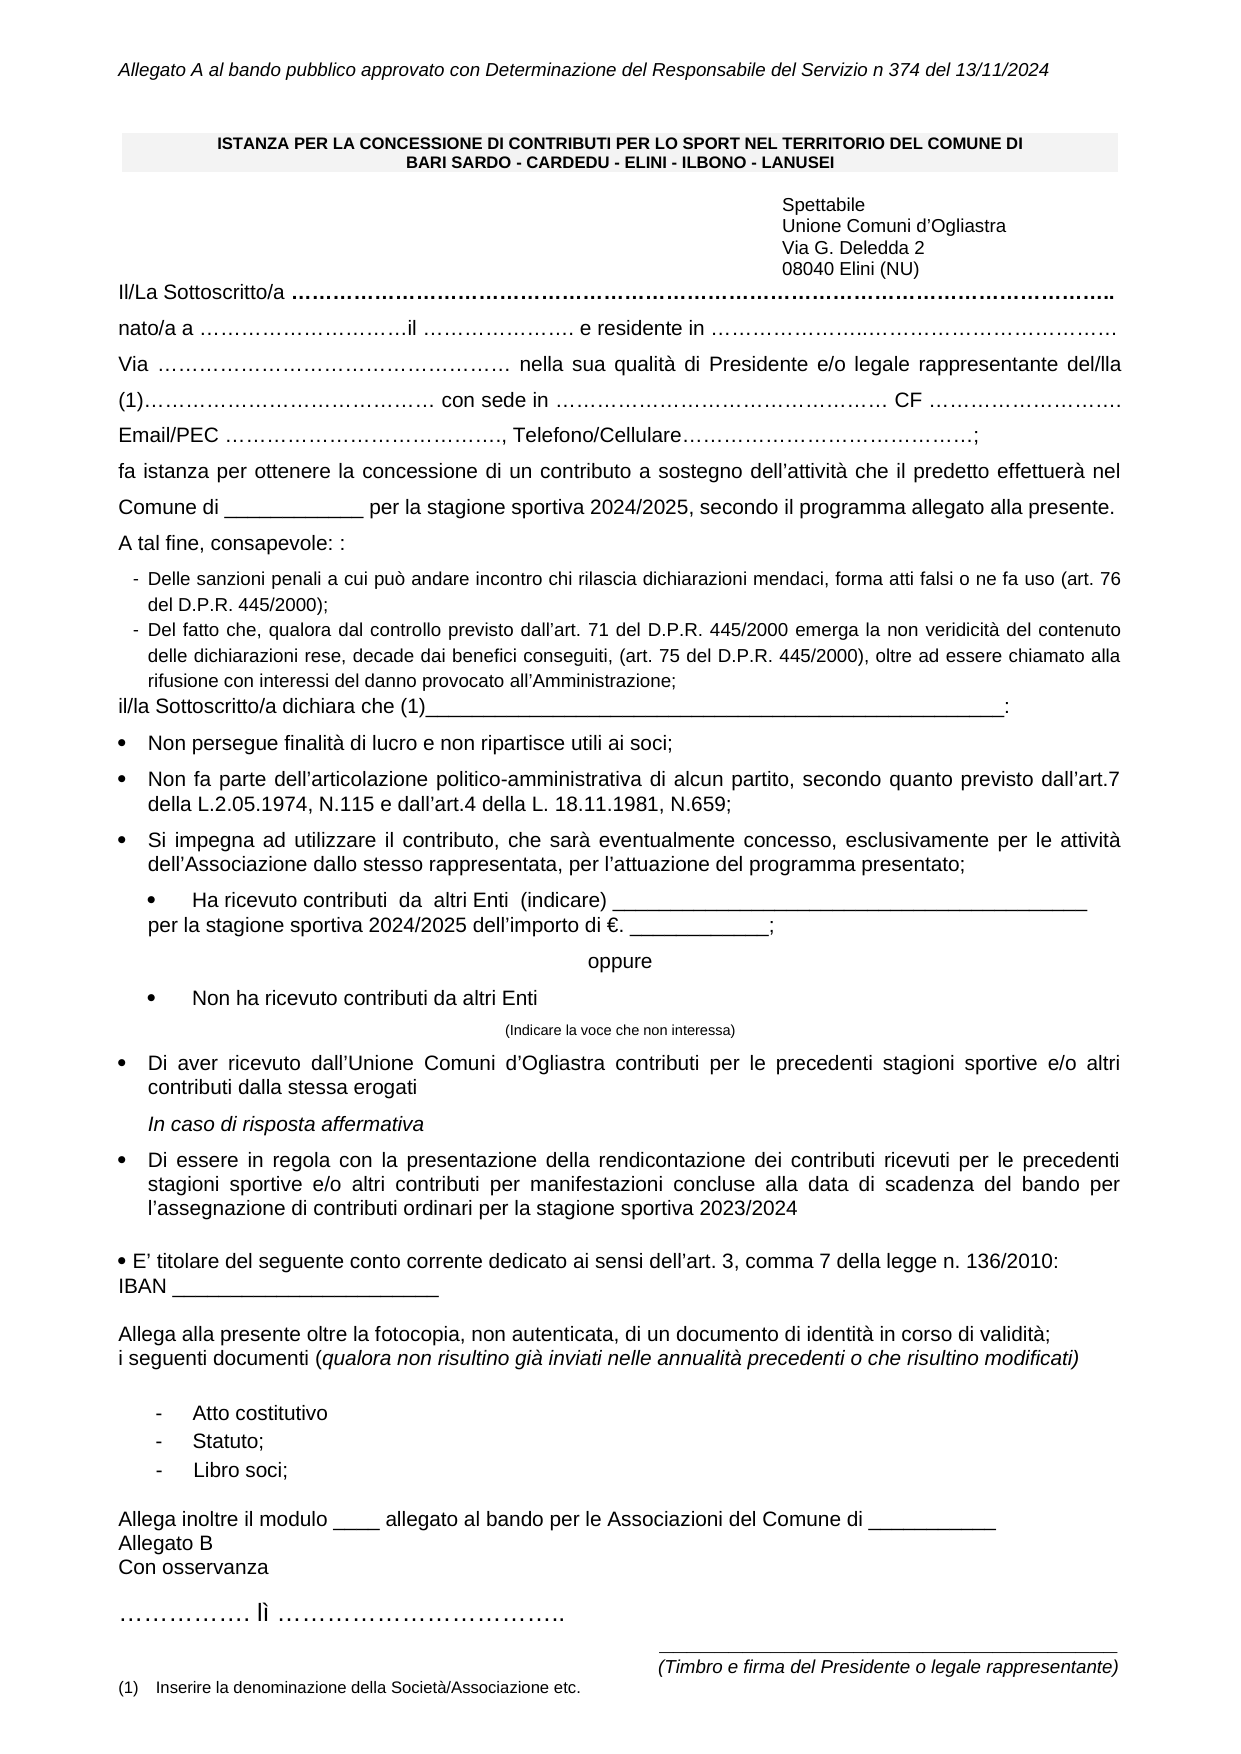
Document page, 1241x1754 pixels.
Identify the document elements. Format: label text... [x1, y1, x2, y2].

text E’ titolare del seguente conto corrente dedicato ai sensi dell’art. 3, comma 7 della legge n. 136/2010: [118, 1249, 1122, 1273]
subtitle BARI SARDO - CARDEDU - ELINI - ILBONO - LANUSEI [122, 153, 1118, 172]
text fa istanza per ottenere la concessione di un contributo a sostegno dell’attività che il predetto effettuerà nel Comune di ____________ per la stagione sportiva 2024/2025, secondo il programma allegato alla presente. [118, 459, 1122, 519]
list Libro soci; [156, 1455, 1122, 1483]
list Di aver ricevuto dall’Unione Comuni d’Ogliastra contributi per le precedenti stagioni sportive e/o altri contributi dalla stessa erogati [118, 1051, 1122, 1099]
list Si impegna ad utilizzare il contributo, che sarà eventualmente concesso, esclusivamente per le attività dell’Associazione dallo stesso rappresentata, per l’attuazione del programma presentato; [118, 828, 1122, 876]
text (Timbro e firma del Presidente o legale rappresentante) [118, 1656, 1122, 1677]
text i seguenti documenti (qualora non risultino già inviati nelle annualità precedenti o che risultino modificati) [118, 1345, 1122, 1369]
text Allega alla presente oltre la fotocopia, non autenticata, di un documento di identità in corso di validità; [118, 1321, 1122, 1345]
list Non fa parte dell’articolazione politico-amministrativa di alcun partito, secondo quanto previsto dall’art.7 della L.2.05.1974, N.115 e dall’art.4 della L. 18.11.1981, N.659; [118, 767, 1122, 815]
text Con osservanza [118, 1555, 1122, 1579]
subtitle ISTANZA PER LA CONCESSIONE DI CONTRIBUTI PER LO SPORT NEL TERRITORIO DEL COMUNE DI [122, 133, 1118, 153]
list Inserire la denominazione della Società/Associazione etc. [118, 1677, 1122, 1697]
text il/la Sottoscritto/a dichiara che (1)__________________________________________________: [118, 694, 1122, 718]
text Allega inoltre il modulo ____ allegato al bando per le Associazioni del Comune di ___________ [118, 1507, 1122, 1531]
subtitle Il/La Sottoscritto/a ……………………………………………………………………………………………………….. [118, 279, 1122, 303]
text ……………. lì …………………………….. [118, 1598, 1122, 1627]
text Unione Comuni d’Ogliastra [782, 215, 1122, 236]
text oppure [118, 949, 1122, 973]
text IBAN _______________________ [118, 1273, 1122, 1297]
list Non ha ricevuto contributi da altri Enti [148, 985, 1122, 1009]
list Non persegue finalità di lucro e non ripartisce utili ai soci; [118, 731, 1122, 755]
list Del fatto che, qualora dal controllo previsto dall’art. 71 del D.P.R. 445/2000 emerga la non veridicità del contenuto delle dichiarazioni rese, decade dai benefici conseguiti, (art. 75 del D.P.R. 445/2000), oltre ad essere chiamato alla rifusione con interessi del danno provocato all’Amministrazione; [133, 618, 1122, 691]
text nato/a a …………………………il …………………. e residente in …………………..……………………………… [118, 316, 1122, 339]
subtitle Spettabile [782, 193, 1122, 215]
text 08040 Elini (NU) [782, 258, 1122, 279]
list Delle sanzioni penali a cui può andare incontro chi rilascia dichiarazioni mendaci, forma atti falsi o ne fa uso (art. 76 del D.P.R. 445/2000); [133, 568, 1122, 615]
text In caso di risposta affermativa [118, 1112, 1122, 1136]
text Via G. Deledda 2 [782, 236, 1122, 258]
text (Indicare la voce che non interessa) [118, 1022, 1122, 1039]
title A tal fine, consapevole: : [118, 531, 1122, 555]
list Atto costitutivo [155, 1398, 1122, 1426]
text Allegato B [118, 1531, 1122, 1555]
list Ha ricevuto contributi da altri Enti (indicare) _________________________________________ per la stagione sportiva 2024/2025 dell’importo di €. ____________; [148, 888, 1122, 936]
text Via …………………………………………… nella sua qualità di Presidente e/o legale rappresentante del/lla (1)…………………………………… con sede in ………………………………………… CF ………………………. Email/PEC …………………………………., Telefono/Cellulare……………………………………; [118, 351, 1122, 447]
list Statuto; [155, 1426, 1122, 1455]
list Di essere in regola con la presentazione della rendicontazione dei contributi ricevuti per le precedenti stagioni sportive e/o altri contributi per manifestazioni concluse alla data di scadenza del bando per l’assegnazione di contributi ordinari per la stagione sportiva 2023/2024 [118, 1148, 1122, 1220]
text _________________________________ [118, 1627, 1122, 1656]
